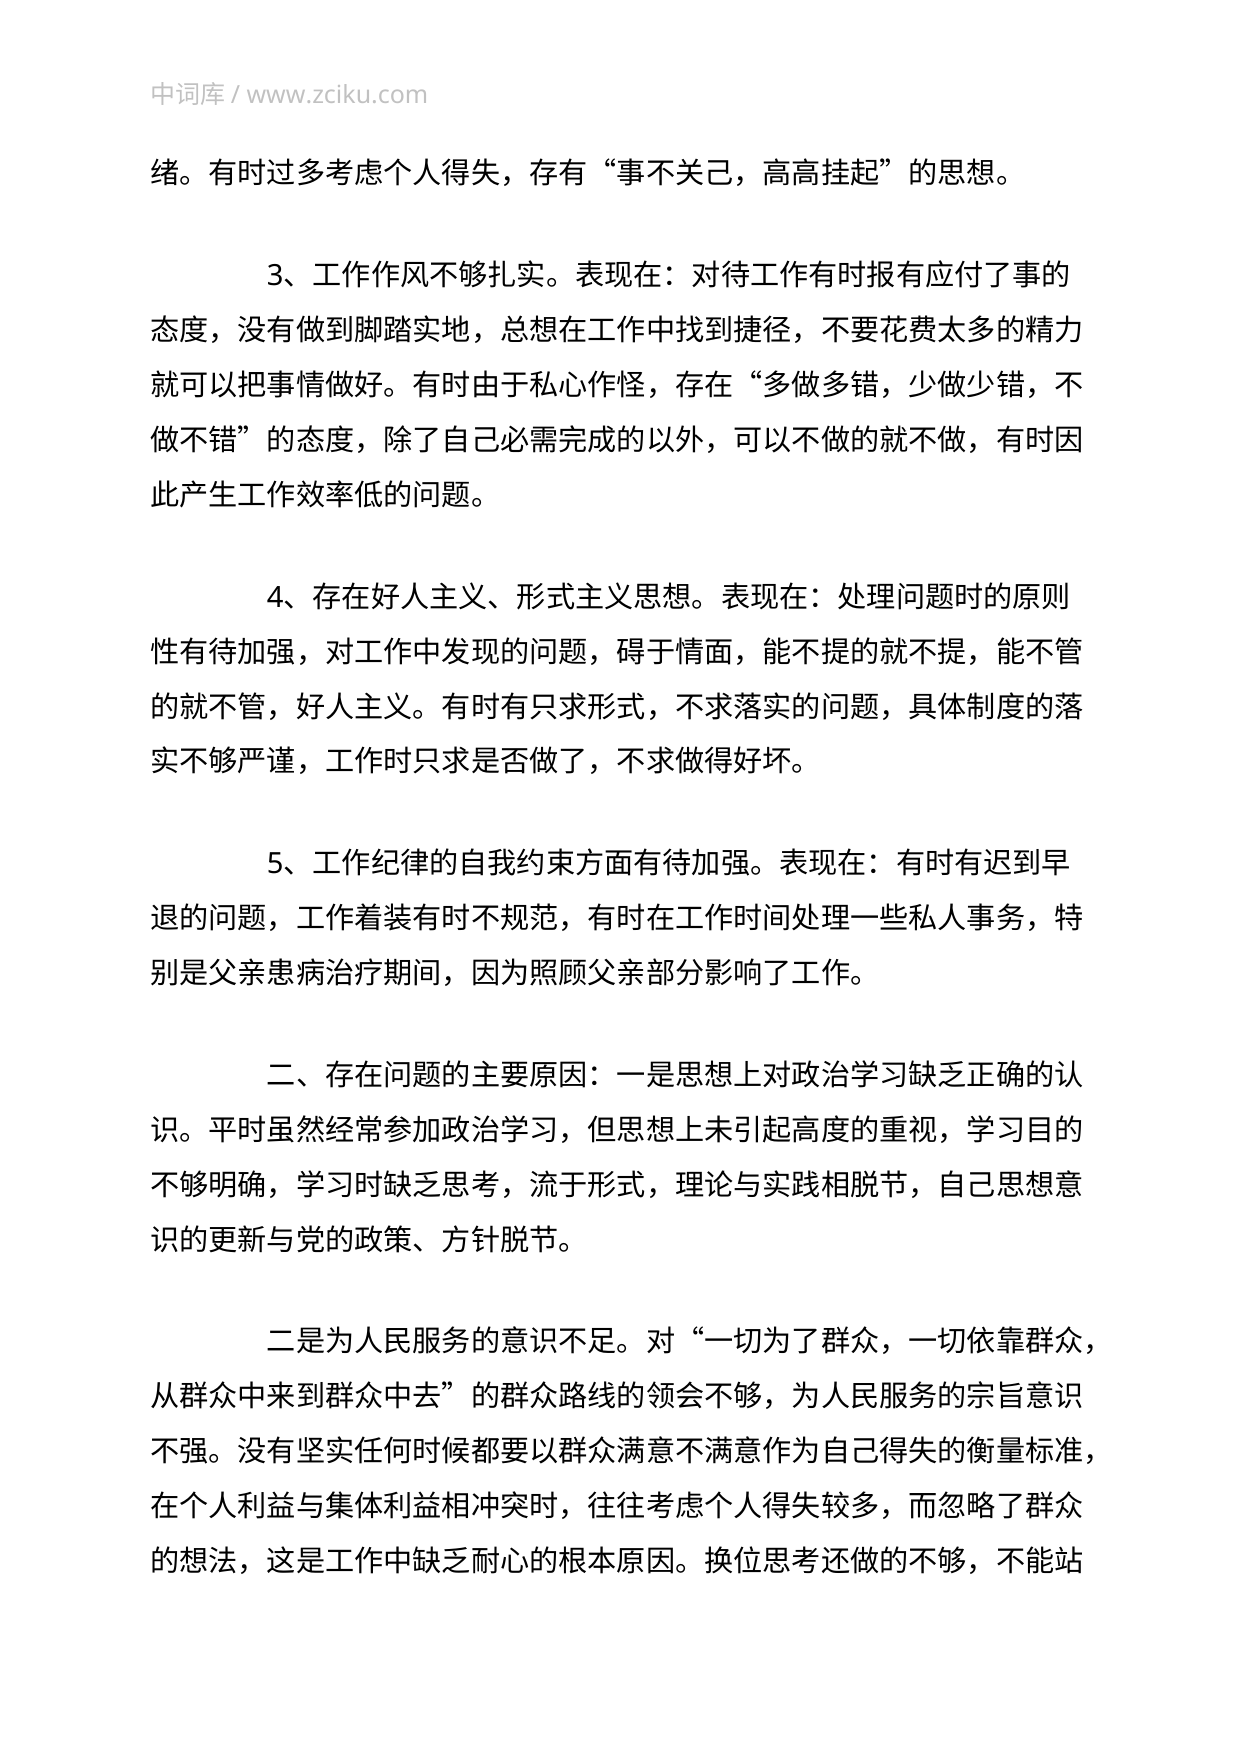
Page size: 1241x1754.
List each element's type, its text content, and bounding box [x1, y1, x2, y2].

text 3、工作作风不够扎实。表现在：对待工作有时报有应付了事的态度，没有做到脚踏实地，总想在工作中找到捷径，不要花费太多的精力就可以把事情做好。有时由于私心作怪，存在“多做多错，少做少错，不做不错”的态度，除了自己必需完成的以外，可以不做的就不做，有时因此产生工作效率低的问题。 [150, 252, 1090, 514]
text 5、工作纪律的自我约束方面有待加强。表现在：有时有迟到早退的问题，工作着装有时不规范，有时在工作时间处理一些私人事务，特别是父亲患病治疗期间，因为照顾父亲部分影响了工作。 [150, 840, 1090, 992]
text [150, 1318, 1090, 1580]
text 4、存在好人主义、形式主义思想。表现在：处理问题时的原则性有待加强，对工作中发现的问题，碍于情面，能不提的就不提，能不管的就不管，好人主义。有时有只求形式，不求落实的问题，具体制度的落实不够严谨，工作时只求是否做了，不求做得好坏。 [150, 573, 1090, 780]
text 二、存在问题的主要原因：一是思想上对政治学习缺乏正确的认识。平时虽然经常参加政治学习，但思想上未引起高度的重视，学习目的不够明确，学习时缺乏思考，流于形式，理论与实践相脱节，自己思想意识的更新与党的政策、方针脱节。 [150, 1051, 1090, 1258]
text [150, 150, 1090, 192]
